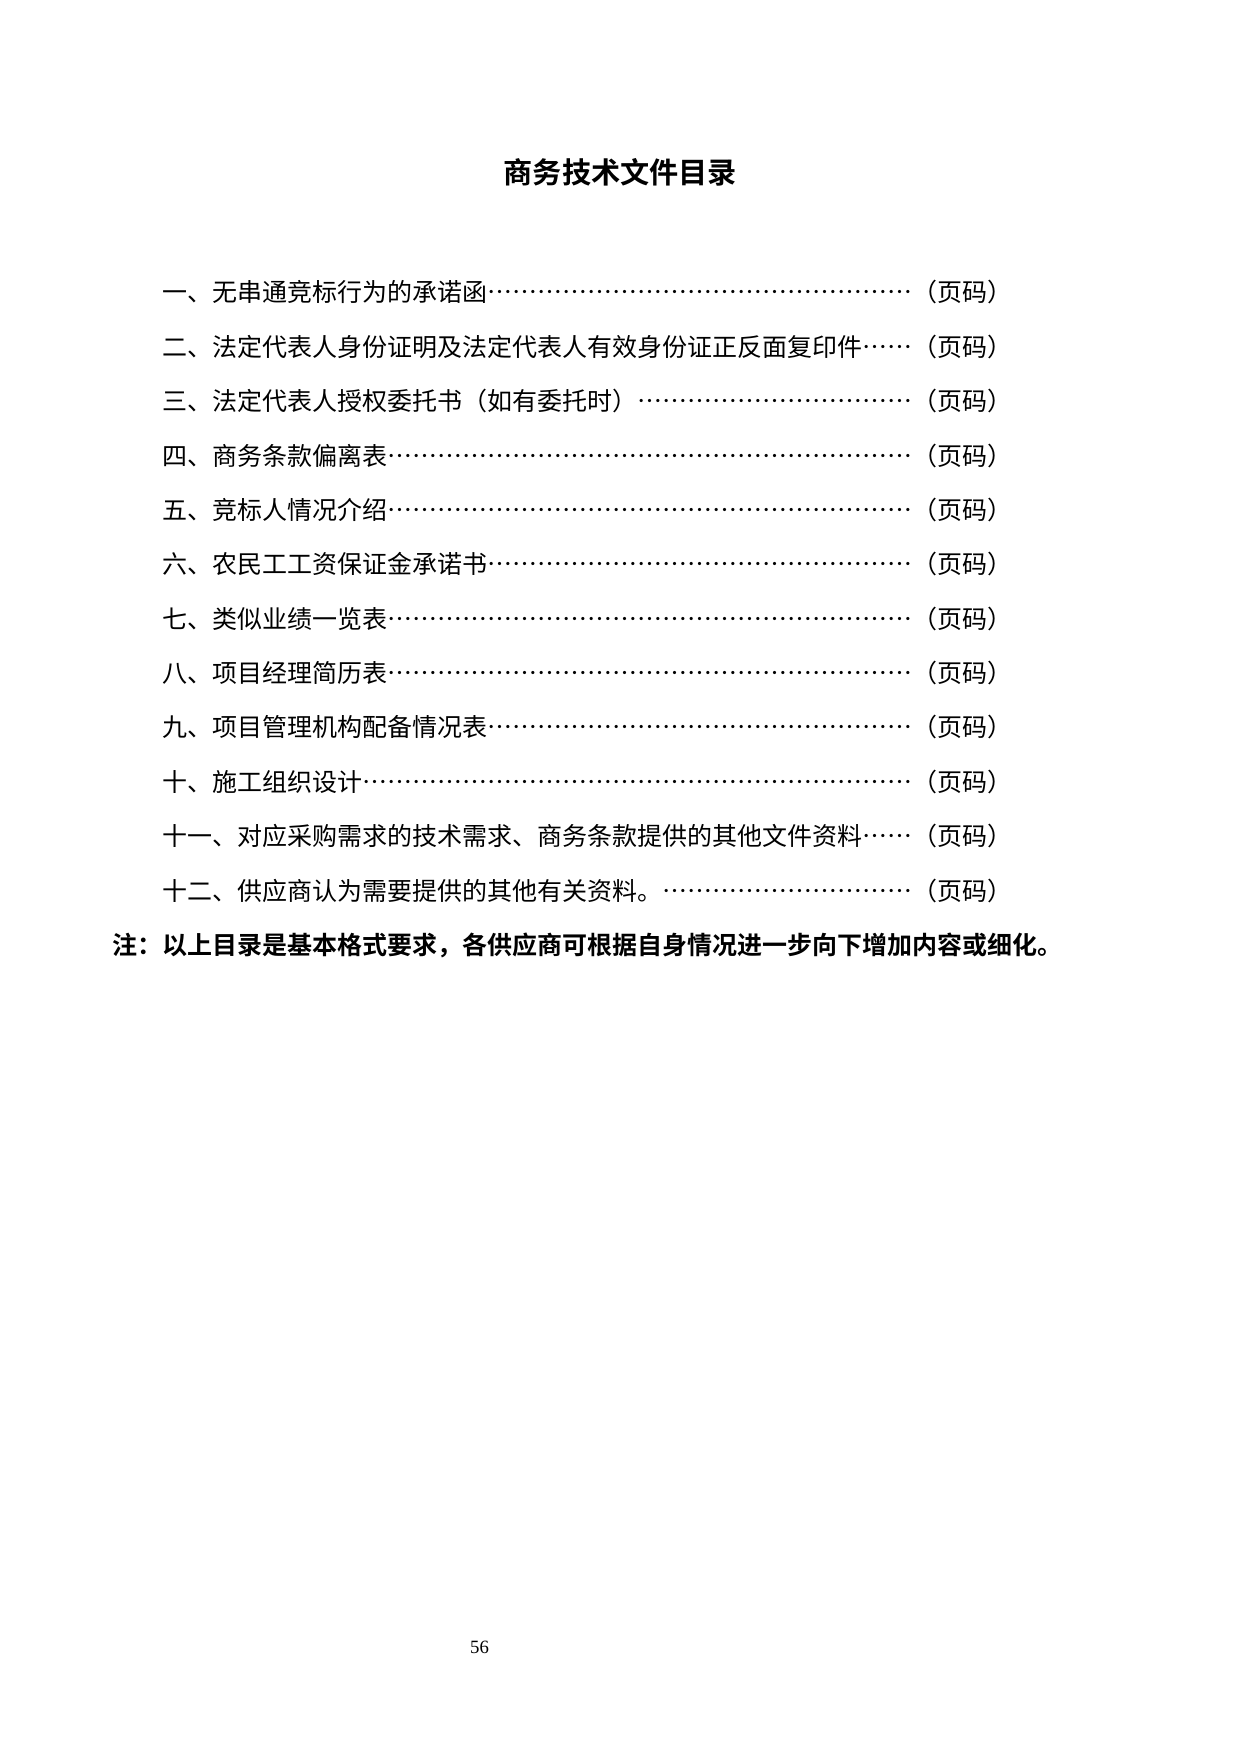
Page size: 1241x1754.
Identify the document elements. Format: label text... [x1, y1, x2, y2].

text 五、竞标人情况介绍………………………………………………………（页码） [113, 490, 1128, 527]
text 商务技术文件目录 [112, 150, 1128, 192]
text 十一、对应采购需求的技术需求、商务条款提供的其他文件资料……（页码） [113, 817, 1128, 853]
text 三、法定代表人授权委托书（如有委托时）……………………………（页码） [113, 382, 1128, 418]
text 注：以上目录是基本格式要求，各供应商可根据自身情况进一步向下增加内容或细化。 [112, 925, 1128, 962]
text 六、农民工工资保证金承诺书……………………………………………（页码） [113, 545, 1128, 581]
text 九、项目管理机构配备情况表……………………………………………（页码） [112, 708, 1128, 744]
text 四、商务条款偏离表………………………………………………………（页码） [113, 436, 1128, 472]
text 八、项目经理简历表………………………………………………………（页码） [113, 653, 1128, 690]
text 二、法定代表人身份证明及法定代表人有效身份证正反面复印件……（页码） [113, 327, 1128, 363]
text 十二、供应商认为需要提供的其他有关资料。…………………………（页码） [113, 871, 1128, 907]
text 一、无串通竞标行为的承诺函……………………………………………（页码） [113, 273, 1128, 309]
text 十、施工组织设计…………………………………………………………（页码） [112, 762, 1128, 798]
text 七、类似业绩一览表………………………………………………………（页码） [113, 599, 1128, 635]
